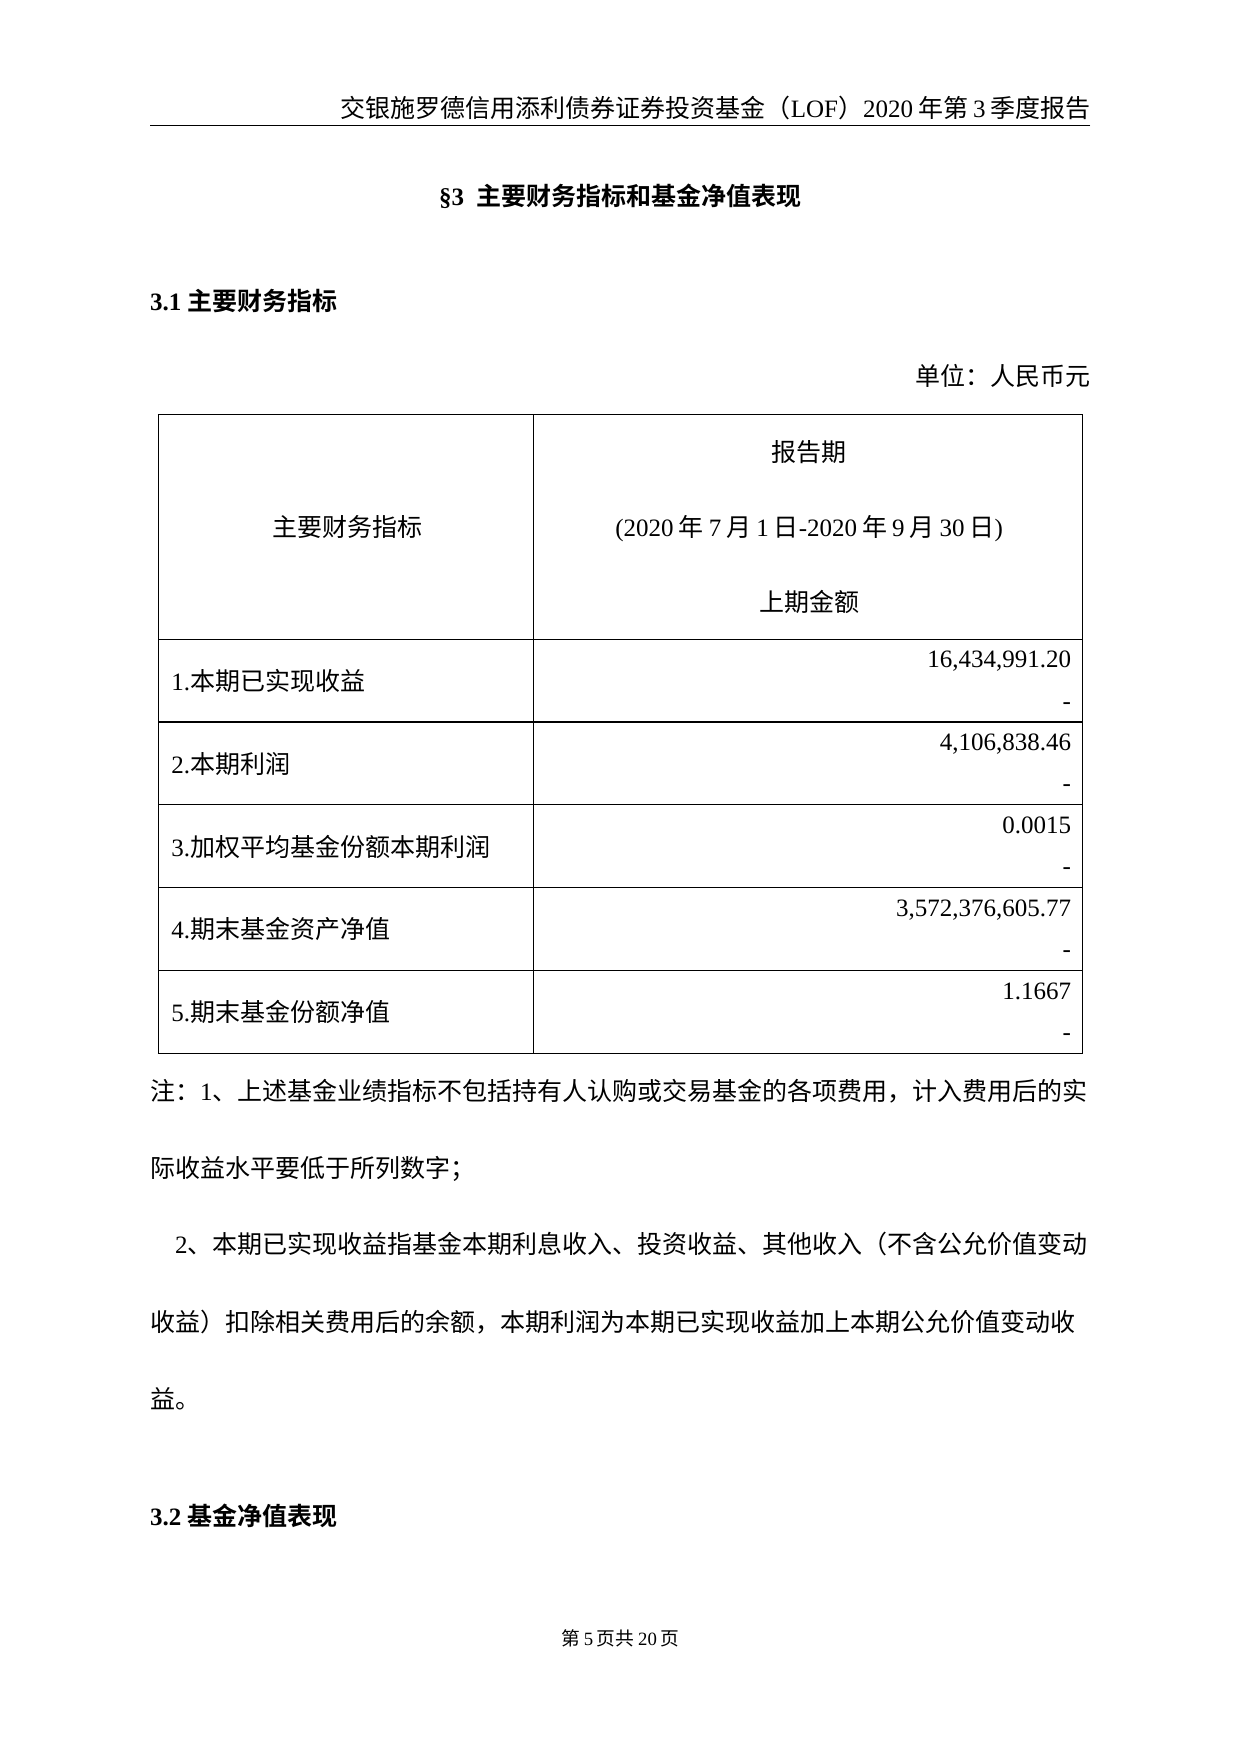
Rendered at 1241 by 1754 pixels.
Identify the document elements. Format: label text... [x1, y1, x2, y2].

text 3.2 基金净值表现 [150, 1482, 1090, 1547]
table_cell 3.加权平均基金份额本期利润 [159, 805, 533, 887]
table_cell 1.1667 [534, 971, 1082, 1053]
table_cell 4,106,838.46 [534, 723, 1082, 804]
table_cell 0.0015 [534, 805, 1082, 887]
text 2、本期已实现收益指基金本期利息收入、投资收益、其他收入（不含公允价值变动收益）扣除相关费用后的余额，本期利润为本期已实现收益加上本期公允价值变动收益。 [150, 1210, 1090, 1431]
table_header 主要财务指标 [159, 415, 533, 638]
table_cell 5.期末基金份额净值 [159, 971, 533, 1053]
table_header 报告期 (2020年7月1日-2020年9月30日) [534, 415, 1082, 638]
table_cell 3,572,376,605.77 [534, 888, 1082, 970]
table_cell 16,434,991.20 [534, 640, 1082, 721]
text 注：1、上述基金业绩指标不包括持有人认购或交易基金的各项费用，计入费用后的实际收益水平要低于所列数字； [150, 1057, 1090, 1199]
text 单位：人民币元 [152, 342, 1090, 407]
table_cell 2.本期利润 [159, 723, 533, 804]
table_cell 4.期末基金资产净值 [159, 888, 533, 970]
table_cell 1.本期已实现收益 [159, 640, 533, 721]
text 3.1 主要财务指标 [150, 267, 1090, 332]
subtitle §3 主要财务指标和基金净值表现 [150, 162, 1090, 227]
